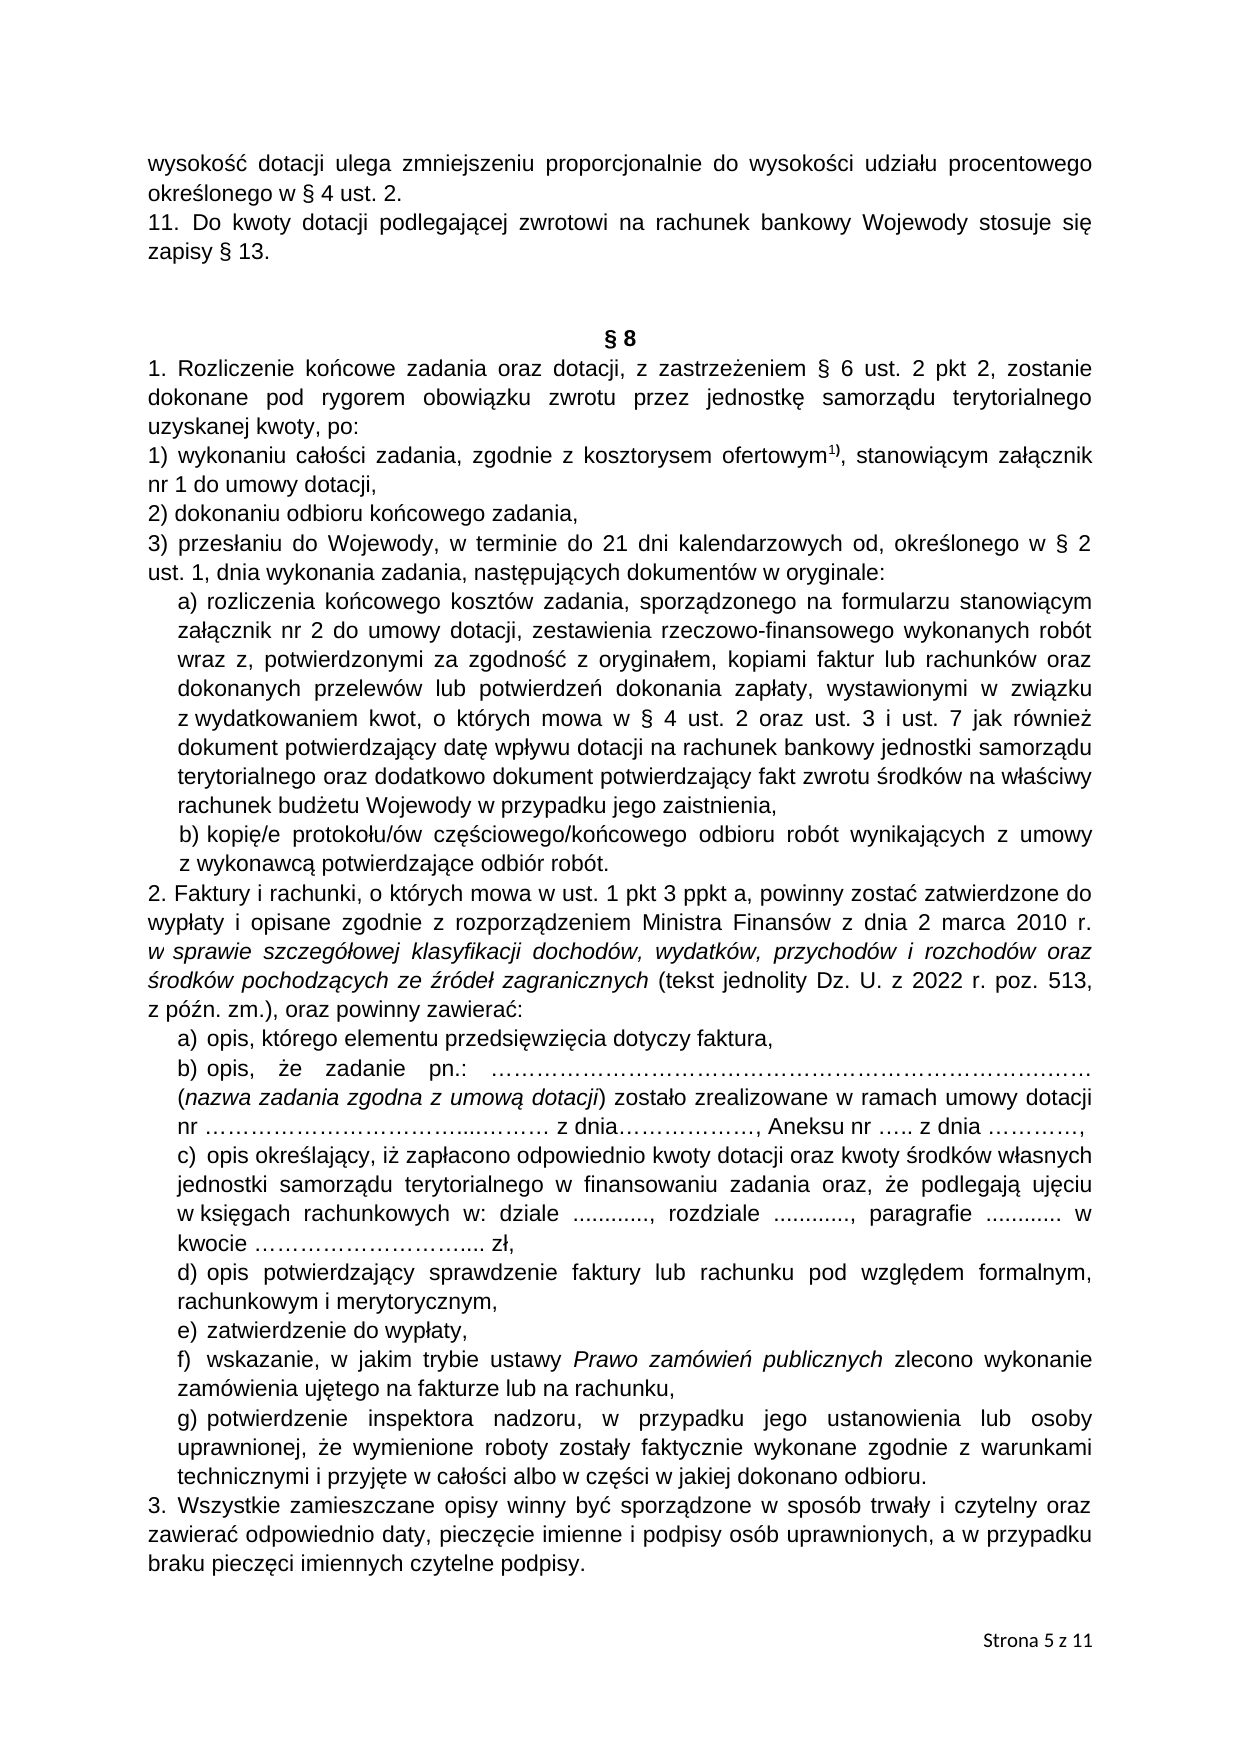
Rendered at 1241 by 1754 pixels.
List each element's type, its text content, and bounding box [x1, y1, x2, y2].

text e) zatwierdzenie do wypłaty, [177, 1314, 1093, 1343]
text 11. Do kwoty dotacji podlegającej zwrotowi na rachunek bankowy Wojewody stosuje się zapisy § 13. [148, 206, 1093, 264]
text g) potwierdzenie inspektora nadzoru, w przypadku jego ustanowienia lub osoby uprawnionej, że wymienione roboty zostały faktycznie wykonane zgodnie z warunkami technicznymi i przyjęte w całości albo w części w jakiej dokonano odbioru. [177, 1402, 1093, 1489]
text 2. Faktury i rachunki, o których mowa w ust. 1 pkt 3 ppkt a, powinny zostać zatwierdzone do wypłaty i opisane zgodnie z rozporządzeniem Ministra Finansów z dnia 2 marca 2010 r. w sprawie szczegółowej klasyfikacji dochodów, wydatków, przychodów i rozchodów oraz środków pochodzących ze źródeł zagranicznych (tekst jednolity Dz. U. z 2022 r. poz. 513, z późn. zm.), oraz powinny zawierać: [148, 877, 1093, 909]
text c) opis określający, iż zapłacono odpowiednio kwoty dotacji oraz kwoty środków własnych jednostki samorządu terytorialnego w finansowaniu zadania oraz, że podlegają ujęciu w księgach rachunkowych w: dziale ............, rozdziale ............, paragrafie ............ w kwocie ……………………….... zł, [177, 1139, 1093, 1256]
text a) rozliczenia końcowego kosztów zadania, sporządzonego na formularzu stanowiącym załącznik nr 2 do umowy dotacji, zestawienia rzeczowo-finansowego wykonanych robót wraz z, potwierdzonymi za zgodność z oryginałem, kopiami faktur lub rachunków oraz dokonanych przelewów lub potwierdzeń dokonania zapłaty, wystawionymi w związku z wydatkowaniem kwot, o których mowa w § 4 ust. 2 oraz ust. 3 i ust. 7 jak również dokument potwierdzający datę wpływu dotacji na rachunek bankowy jednostki samorządu terytorialnego oraz dodatkowo dokument potwierdzający fakt zwrotu środków na właściwy rachunek budżetu Wojewody w przypadku jego zaistnienia, [177, 585, 1093, 818]
text 2. Faktury i rachunki, o których mowa w ust. 1 pkt 3 ppkt a, powinny zostać zatwierdzone do wypłaty i opisane zgodnie z rozporządzeniem Ministra Finansów z dnia 2 marca 2010 r. w sprawie szczegółowej klasyfikacji dochodów, wydatków, przychodów i rozchodów oraz środków pochodzących ze źródeł zagranicznych (tekst jednolity Dz. U. z 2022 r. poz. 513, z późn. zm.), oraz powinny zawierać: [148, 964, 1093, 1023]
text 3. Wszystkie zamieszczane opisy winny być sporządzone w sposób trwały i czytelny oraz zawierać odpowiednio daty, pieczęcie imienne i podpisy osób uprawnionych, a w przypadku braku pieczęci imiennych czytelne podpisy. [148, 1489, 1093, 1577]
text d) opis potwierdzający sprawdzenie faktury lub rachunku pod względem formalnym, rachunkowym i merytorycznym, [177, 1256, 1093, 1314]
text b) kopię/e protokołu/ów częściowego/końcowego odbioru robót wynikających z umowy z wykonawcą potwierdzające odbiór robót. [179, 818, 1093, 877]
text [148, 148, 1093, 206]
text a) opis, którego elementu przedsięwzięcia dotyczy faktura, [177, 1023, 1093, 1052]
text 2) dokonaniu odbioru końcowego zadania, [148, 498, 1093, 527]
text f) wskazanie, w jakim trybie ustawy Prawo zamówień publicznych zlecono wykonanie zamówienia ujętego na fakturze lub na rachunku, [177, 1343, 1093, 1402]
text 1) wykonaniu całości zadania, zgodnie z kosztorysem ofertowym1), stanowiącym załącznik nr 1 do umowy dotacji, [148, 439, 1093, 498]
text 1. Rozliczenie końcowe zadania oraz dotacji, z zastrzeżeniem § 6 ust. 2 pkt 2, zostanie dokonane pod rygorem obowiązku zwrotu przez jednostkę samorządu terytorialnego uzyskanej kwoty, po: [148, 352, 1093, 439]
text § 8 [148, 323, 1093, 352]
text 3) przesłaniu do Wojewody, w terminie do 21 dni kalendarzowych od, określonego w § 2 ust. 1, dnia wykonania zadania, następujących dokumentów w oryginale: [148, 527, 1093, 585]
text b) opis, że zadanie pn.: ……………………………………………………………….…… (nazwa zadania zgodna z umową dotacji) zostało zrealizowane w ramach umowy dotacji nr ……………………………....……… z dnia………………, Aneksu nr ….. z dnia …………, [177, 1052, 1093, 1139]
